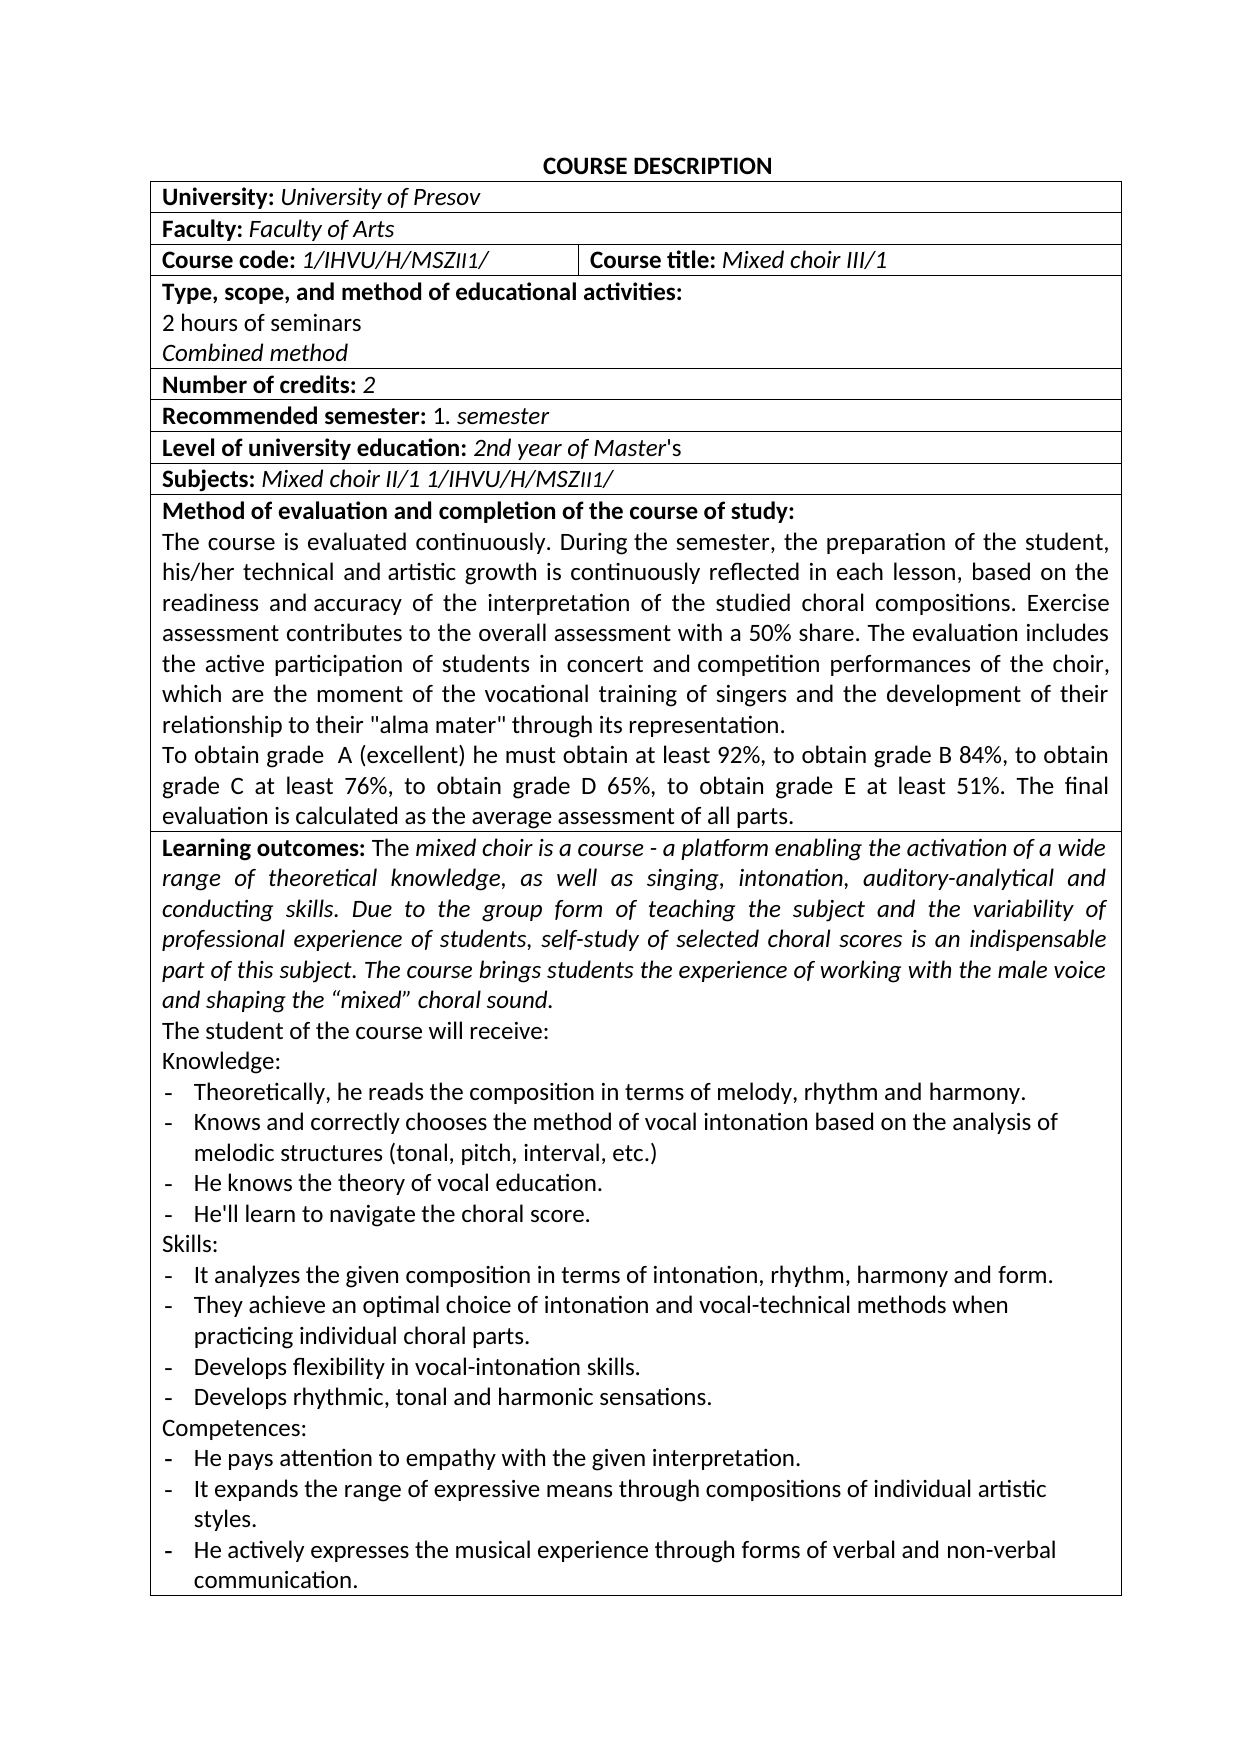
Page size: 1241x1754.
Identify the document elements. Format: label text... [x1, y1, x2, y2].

text COURSE DESCRIPTION [225, 150, 1090, 181]
table_header University: University of Presov [151, 182, 1121, 212]
table_cell Course title: Mixed choir III/1 [579, 245, 1121, 275]
table_cell Faculty: Faculty of Arts [151, 213, 1121, 244]
table_cell Method of evaluation and completion of the course of study: The course is evaluated continuously. During the semester, the preparation of the student, his/her technical and artistic growth is continuously reflected in each lesson, based on the readiness and accuracy of the interpretation of the studied choral compositions. Exercise assessment contributes to the overall assessment with a 50% share. The evaluation includes the active participation of students in concert and competition performances of the choir, which are the moment of the vocational training of singers and the development of their relationship to their "alma mater" through its representation. To obtain grade A (excellent) he must obtain at least 92%, to obtain grade B 84%, to obtain grade C at least 76%, to obtain grade D 65%, to obtain grade E at least 51%. The final evaluation is calculated as the average assessment of all parts. [151, 495, 1121, 831]
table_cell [151, 832, 1121, 1595]
table_cell Course code: 1/IHVU/H/MSZII1/ [151, 245, 578, 275]
table_cell Recommended semester: 1. semester [151, 400, 1121, 431]
table_cell Type, scope, and method of educational activities: 2 hours of seminars Combined method [151, 276, 1121, 368]
table_cell Subjects: Mixed choir II/1 1/IHVU/H/MSZII1/ [151, 464, 1121, 494]
table_cell Level of university education: 2nd year of Master's [151, 432, 1121, 462]
table_cell Number of credits: 2 [151, 369, 1121, 399]
